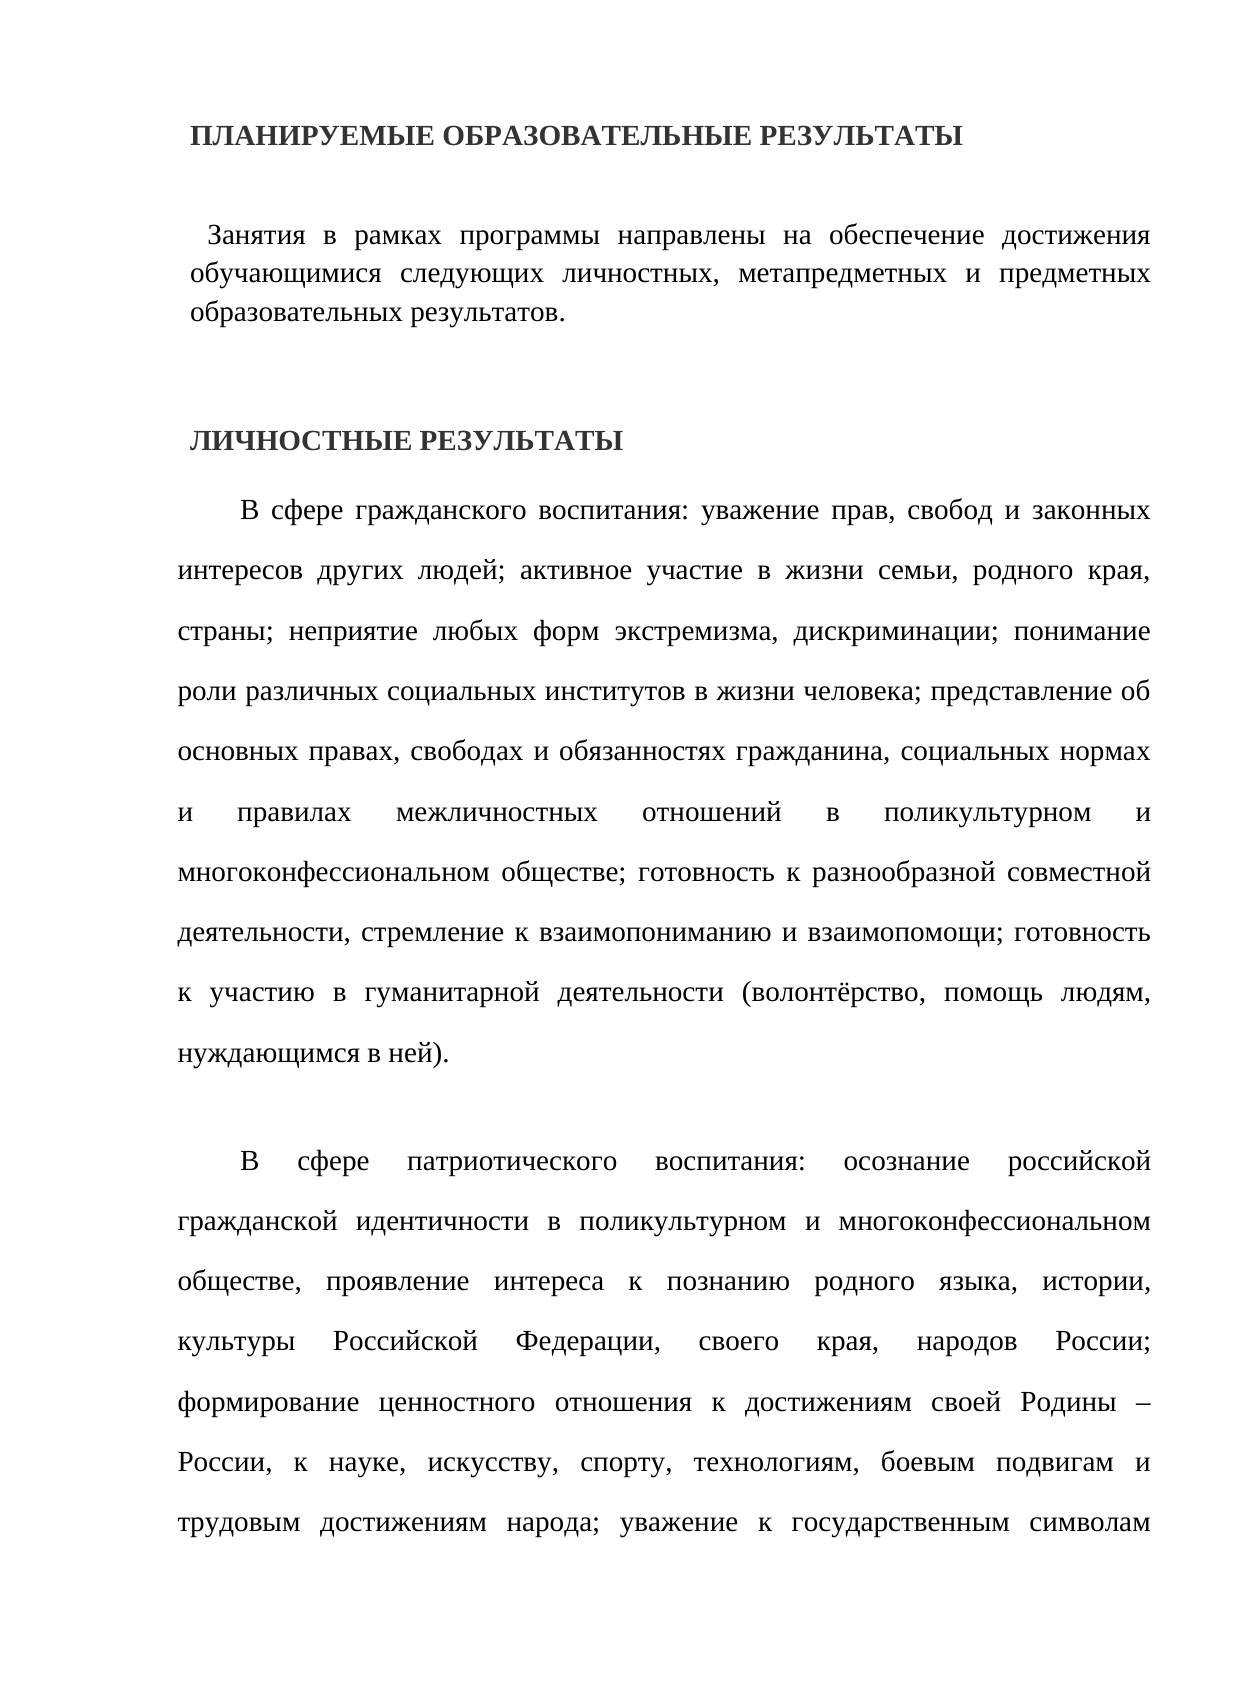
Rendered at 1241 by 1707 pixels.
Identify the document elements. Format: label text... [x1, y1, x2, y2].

text ПЛАНИРУЕМЫЕ ОБРАЗОВАТЕЛЬНЫЕ РЕЗУЛЬТАТЫ [190, 118, 1152, 152]
text ЛИЧНОСТНЫЕ РЕЗУЛЬТАТЫ [190, 423, 1152, 457]
text Занятия в рамках программы направлены на обеспечение достижения обучающимися следующих личностных, метапредметных и предметных образовательных результатов. [190, 217, 1152, 328]
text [177, 1143, 1152, 1538]
text В сфере гражданского воспитания: уважение прав, свобод и законных интересов других людей; активное участие в жизни семьи, родного края, страны; неприятие любых форм экстремизма, дискриминации; понимание роли различных социальных институтов в жизни человека; представление об основных правах, свободах и обязанностях гражданина, социальных нормах и правилах межличностных отношений в поликультурном и многоконфессиональном обществе; готовность к разнообразной совместной деятельности, стремление к взаимопониманию и взаимопомощи; готовность к участию в гуманитарной деятельности (волонтёрство, помощь людям, нуждающимся в ней). [177, 492, 1152, 1068]
